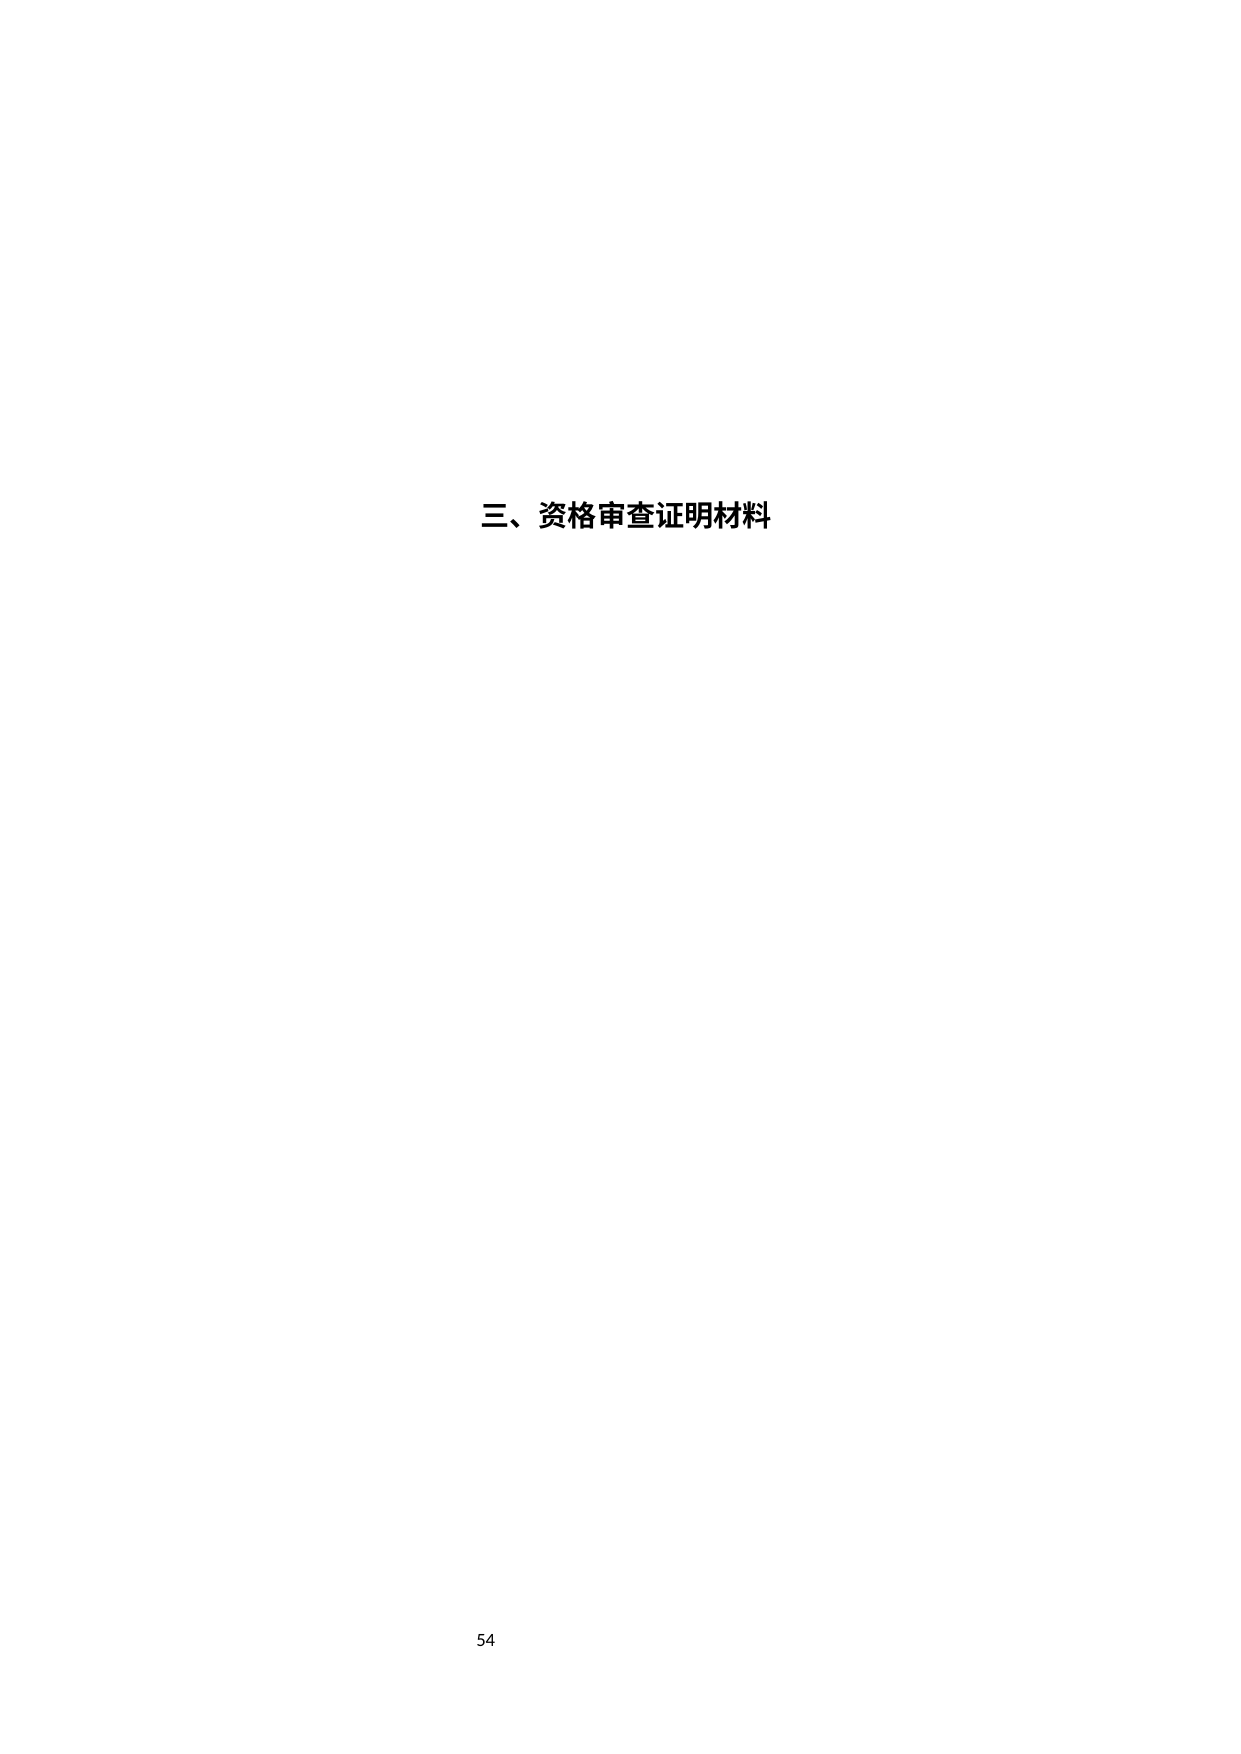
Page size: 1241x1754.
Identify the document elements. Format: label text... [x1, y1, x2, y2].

text 三、资格审查证明材料 [165, 481, 1087, 546]
